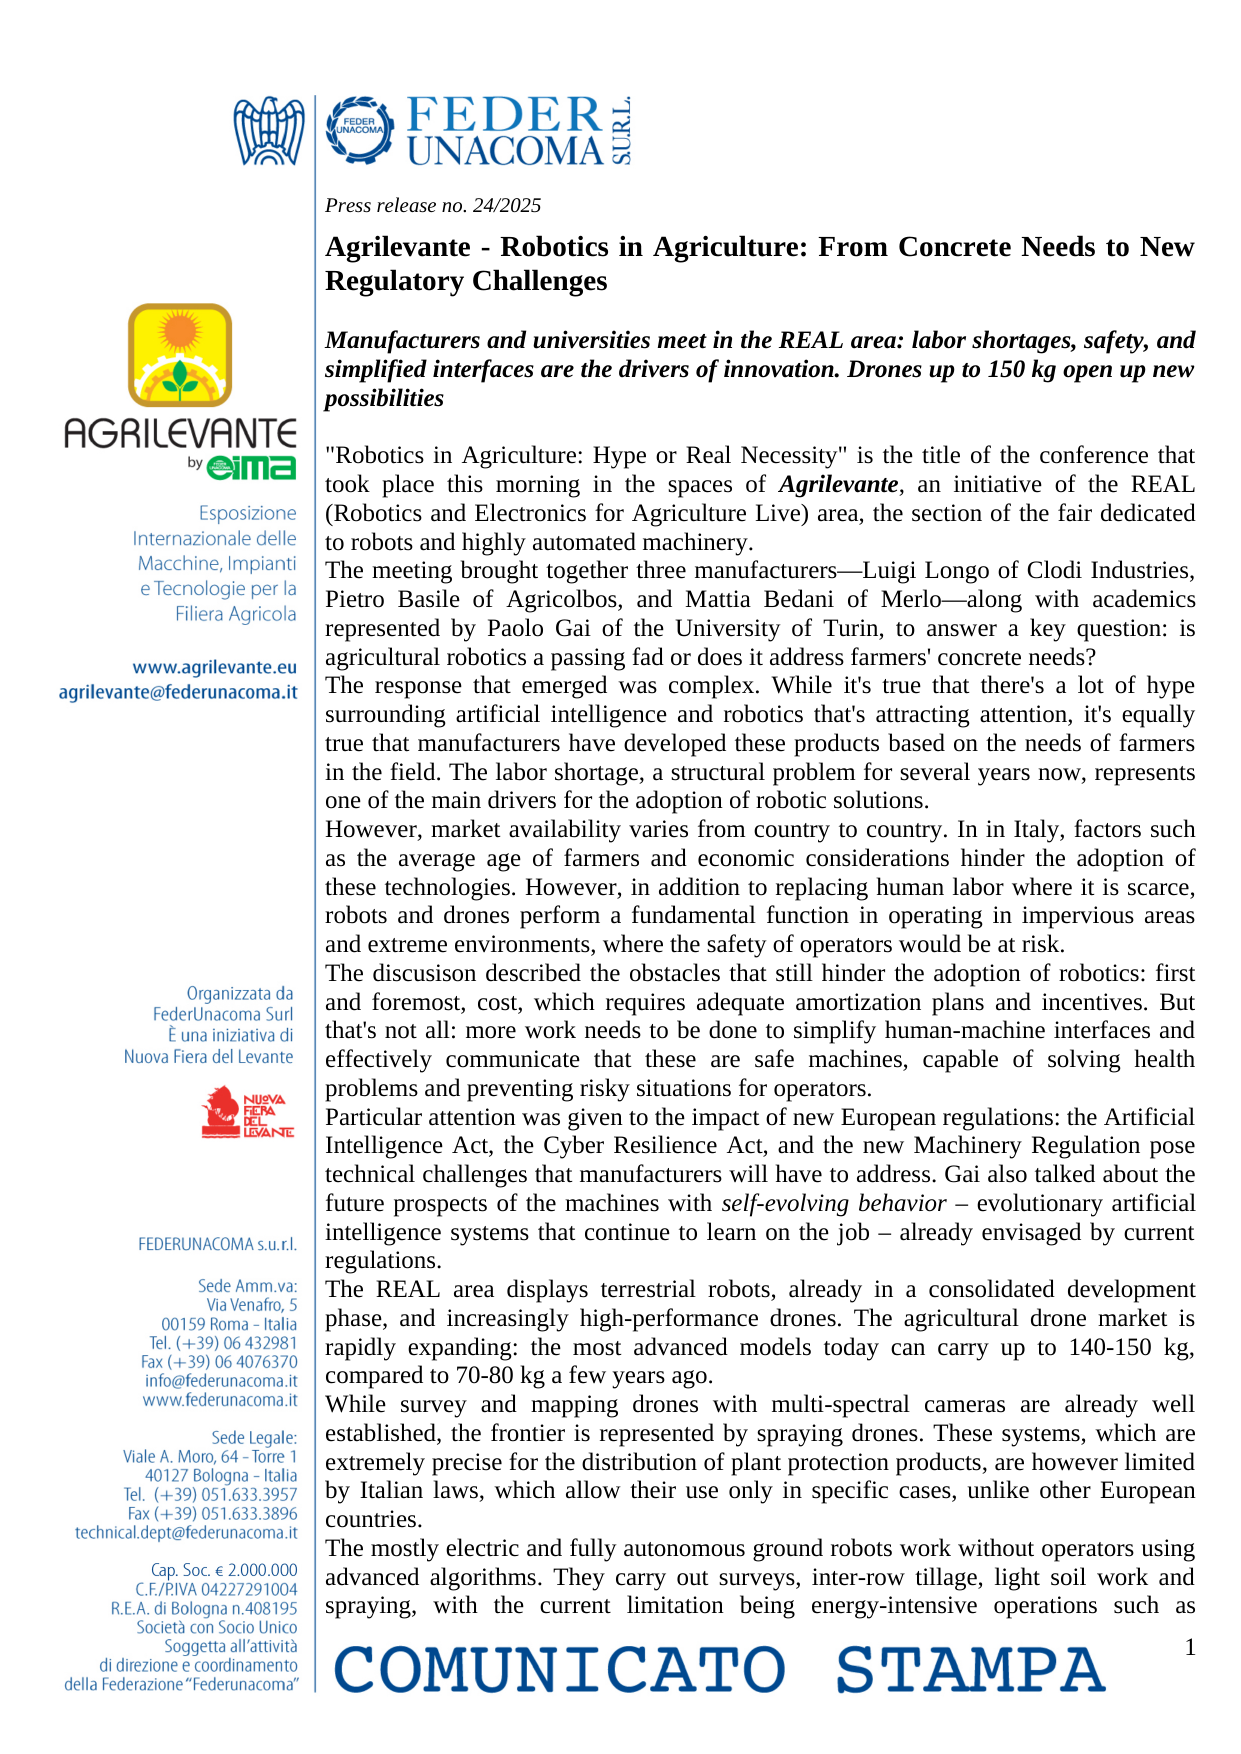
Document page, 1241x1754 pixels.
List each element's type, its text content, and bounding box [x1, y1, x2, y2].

text However, market availability varies from country to country. In in Italy, factors such as the average age of farmers and economic considerations hinder the adoption of these technologies. However, in addition to replacing human labor where it is scarce, robots and drones perform a fundamental function in operating in impervious areas and extreme environments, where the safety of operators would be at risk. [325, 814, 1196, 958]
text While survey and mapping drones with multi-spectral cameras are already well established, the frontier is represented by spraying drones. These systems, which are extremely precise for the distribution of plant protection products, are however limited by Italian laws, which allow their use only in specific cases, unlike other European countries. [325, 1389, 1196, 1533]
text Press release no. 24/2025 [325, 193, 1167, 217]
text Particular attention was given to the impact of new European regulations: the Artificial Intelligence Act, the Cyber Resilience Act, and the new Machinery Regulation pose technical challenges that manufacturers will have to address. Gai also talked about the future prospects of the machines with self-evolving behavior – evolutionary artificial intelligence systems that continue to learn on the job – already envisaged by current regulations. [325, 1102, 1196, 1274]
text The REAL area displays terrestrial robots, already in a consolidated development phase, and increasingly high-performance drones. The agricultural drone market is rapidly expanding: the most advanced models today can carry up to 140-150 kg, compared to 70-80 kg a few years ago. [325, 1274, 1196, 1389]
text The response that emerged was complex. While it's true that there's a lot of hype surrounding artificial intelligence and robotics that's attracting attention, it's equally true that manufacturers have developed these products based on the needs of farmers in the field. The labor shortage, a structural problem for several years now, represents one of the main drivers for the adoption of robotic solutions. [325, 670, 1196, 814]
text The discusison described the obstacles that still hinder the adoption of robotics: first and foremost, cost, which requires adequate amortization plans and incentives. But that's not all: more work needs to be done to simplify human-machine interfaces and effectively communicate that these are safe machines, capable of solving health problems and preventing risky situations for operators. [325, 958, 1196, 1102]
picture [0, 0, 1241, 1754]
text "Robotics in Agriculture: Hype or Real Necessity" is the title of the conference that took place this morning in the spaces of Agrilevante, an initiative of the REAL (Robotics and Electronics for Agriculture Live) area, the section of the fair dedicated to robots and highly automated machinery. [325, 440, 1196, 555]
text Manufacturers and universities meet in the REAL area: labor shortages, safety, and simplified interfaces are the drivers of innovation. Drones up to 150 kg open up new possibilities [325, 325, 1196, 412]
text The meeting brought together three manufacturers—Luigi Longo of Clodi Industries, Pietro Basile of Agricolbos, and Mattia Bedani of Merlo—along with academics represented by Paolo Gai of the University of Turin, to answer a key question: is agricultural robotics a passing fad or does it address farmers' concrete needs? [325, 555, 1196, 670]
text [325, 1533, 1196, 1619]
text Agrilevante - Robotics in Agriculture: From Concrete Needs to New Regulatory Challenges [325, 229, 1196, 297]
